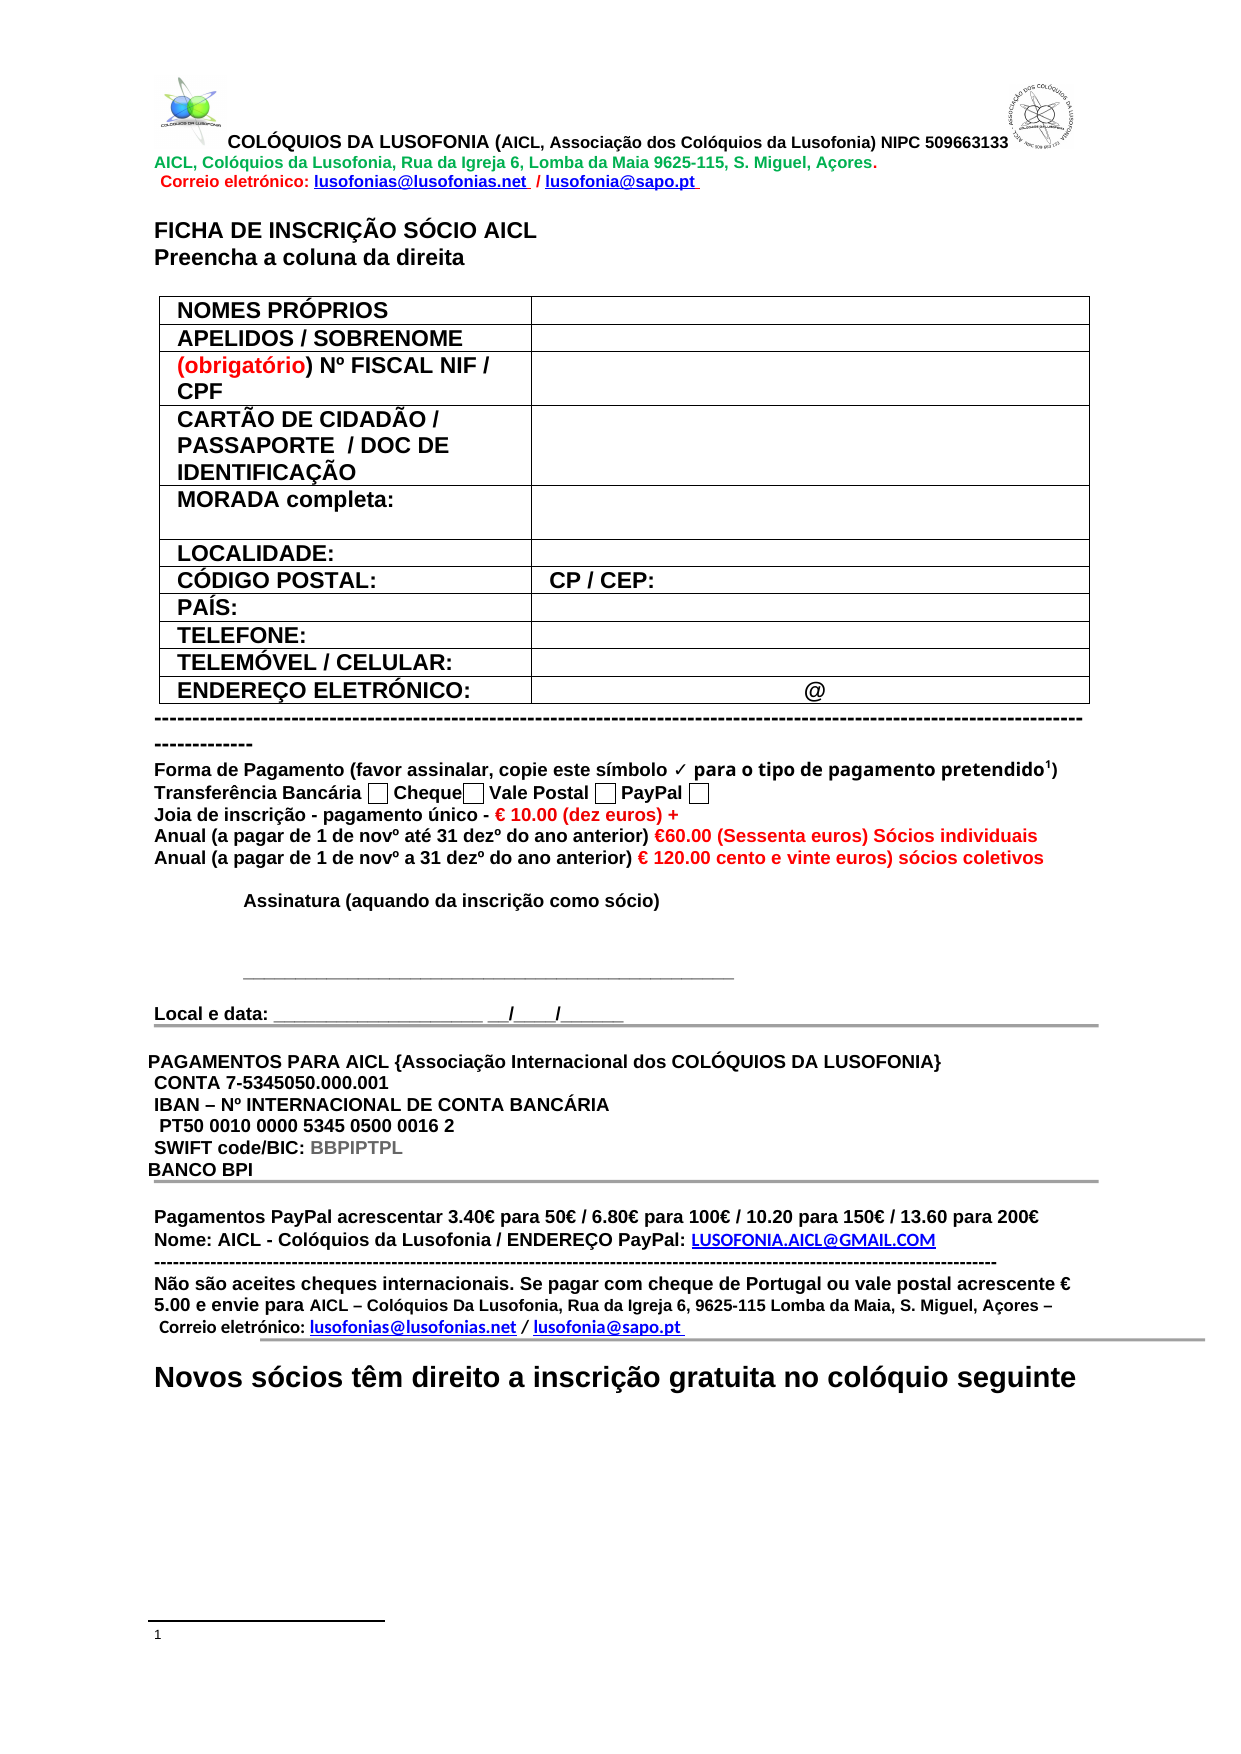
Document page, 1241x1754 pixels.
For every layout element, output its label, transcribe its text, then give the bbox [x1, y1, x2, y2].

table_cell APELIDOS / SOBRENOME [160, 325, 531, 351]
text FICHA DE INSCRIÇÃO SÓCIO AICL [154, 217, 1092, 243]
text --------------------------------------------------------------------------------------------------------------------------------------- [154, 704, 1092, 757]
table_cell [532, 622, 1089, 648]
text Transferência Bancária Cheque Vale Postal PayPal [154, 782, 1092, 804]
table_cell [532, 486, 1089, 538]
table_cell PAÍS: [160, 594, 531, 621]
table_cell [532, 540, 1089, 566]
text _______________________________________________ [154, 933, 1092, 981]
text Nome: AICL - Colóquios da Lusofonia / ENDEREÇO PayPal: LUSOFONIA.AICL@GMAIL.COM [154, 1228, 1092, 1251]
table_cell LOCALIDADE: [160, 540, 531, 566]
table_cell CÓDIGO POSTAL: [160, 567, 531, 593]
text Novos sócios têm direito a inscrição gratuita no colóquio seguinte [154, 1360, 1092, 1393]
subtitle PAGAMENTOS PARA AICL {Associação Internacional dos COLÓQUIOS DA LUSOFONIA} [148, 1051, 1092, 1072]
text Assinatura (aquando da inscrição como sócio) [154, 890, 1092, 912]
table_cell [532, 649, 1089, 676]
table_cell [532, 594, 1089, 621]
table_cell CARTÃO DE CIDADÃO / PASSAPORTE / DOC DE IDENTIFICAÇÃO [160, 406, 531, 485]
text Local e data: ____________________ __/____/______ [154, 1003, 1092, 1024]
text Pagamentos PayPal acrescentar 3.40€ para 50€ / 6.80€ para 100€ / 10.20 para 150€ / 13.60 para 200€ [154, 1206, 1092, 1228]
table_cell TELEMÓVEL / CELULAR: [160, 649, 531, 676]
text Correio eletrónico: lusofonias@lusofonias.net / lusofonia@sapo.pt [154, 1315, 1092, 1338]
table_header NOMES PRÓPRIOS [160, 297, 531, 323]
picture [153, 75, 228, 149]
text SWIFT code/BIC: BBPIPTPL [154, 1137, 1092, 1158]
text Joia de inscrição - pagamento único - € 10.00 (dez euros) + [154, 804, 1092, 825]
table_cell TELEFONE: [160, 622, 531, 648]
table_cell [532, 406, 1089, 485]
table_cell ENDEREÇO ELETRÓNICO: [160, 677, 531, 703]
table_cell [532, 325, 1089, 351]
text PT50 0010 0000 5345 0500 0016 2 [154, 1115, 1092, 1137]
table_cell MORADA completa: [160, 486, 531, 538]
text IBAN – Nº INTERNACIONAL DE CONTA BANCÁRIA [154, 1094, 1092, 1115]
text Preencha a coluna da direita [154, 243, 1092, 270]
table_header [532, 297, 1089, 323]
picture [1008, 84, 1074, 149]
table_cell CP / CEP: [532, 567, 1089, 593]
text Não são aceites cheques internacionais. Se pagar com cheque de Portugal ou vale postal acrescente € 5.00 e envie para AICL – Colóquios Da Lusofonia, Rua da Igreja 6, 9625-115 Lomba da Maia, S. Miguel, Açores – [154, 1272, 1092, 1315]
text Anual (a pagar de 1 de novº a 31 dezº do ano anterior) € 120.00 cento e vinte euros) sócios coletivos [154, 847, 1092, 868]
table_cell @ [532, 677, 1089, 703]
text --------------------------------------------------------------------------------------------------------------------------------------- [154, 1251, 1092, 1272]
table_cell [532, 352, 1089, 405]
text Anual (a pagar de 1 de novº até 31 dezº do ano anterior) €60.00 (Sessenta euros) Sócios individuais [154, 825, 1092, 847]
text CONTA 7-5345050.000.001 [154, 1072, 1092, 1094]
text Forma de Pagamento (favor assinalar, copie este símbolo ✓ para o tipo de pagamento pretendido) [154, 757, 1092, 782]
subtitle BANCO BPI [148, 1158, 1092, 1180]
table_cell (obrigatório) Nº FISCAL NIF / CPF [160, 352, 531, 405]
